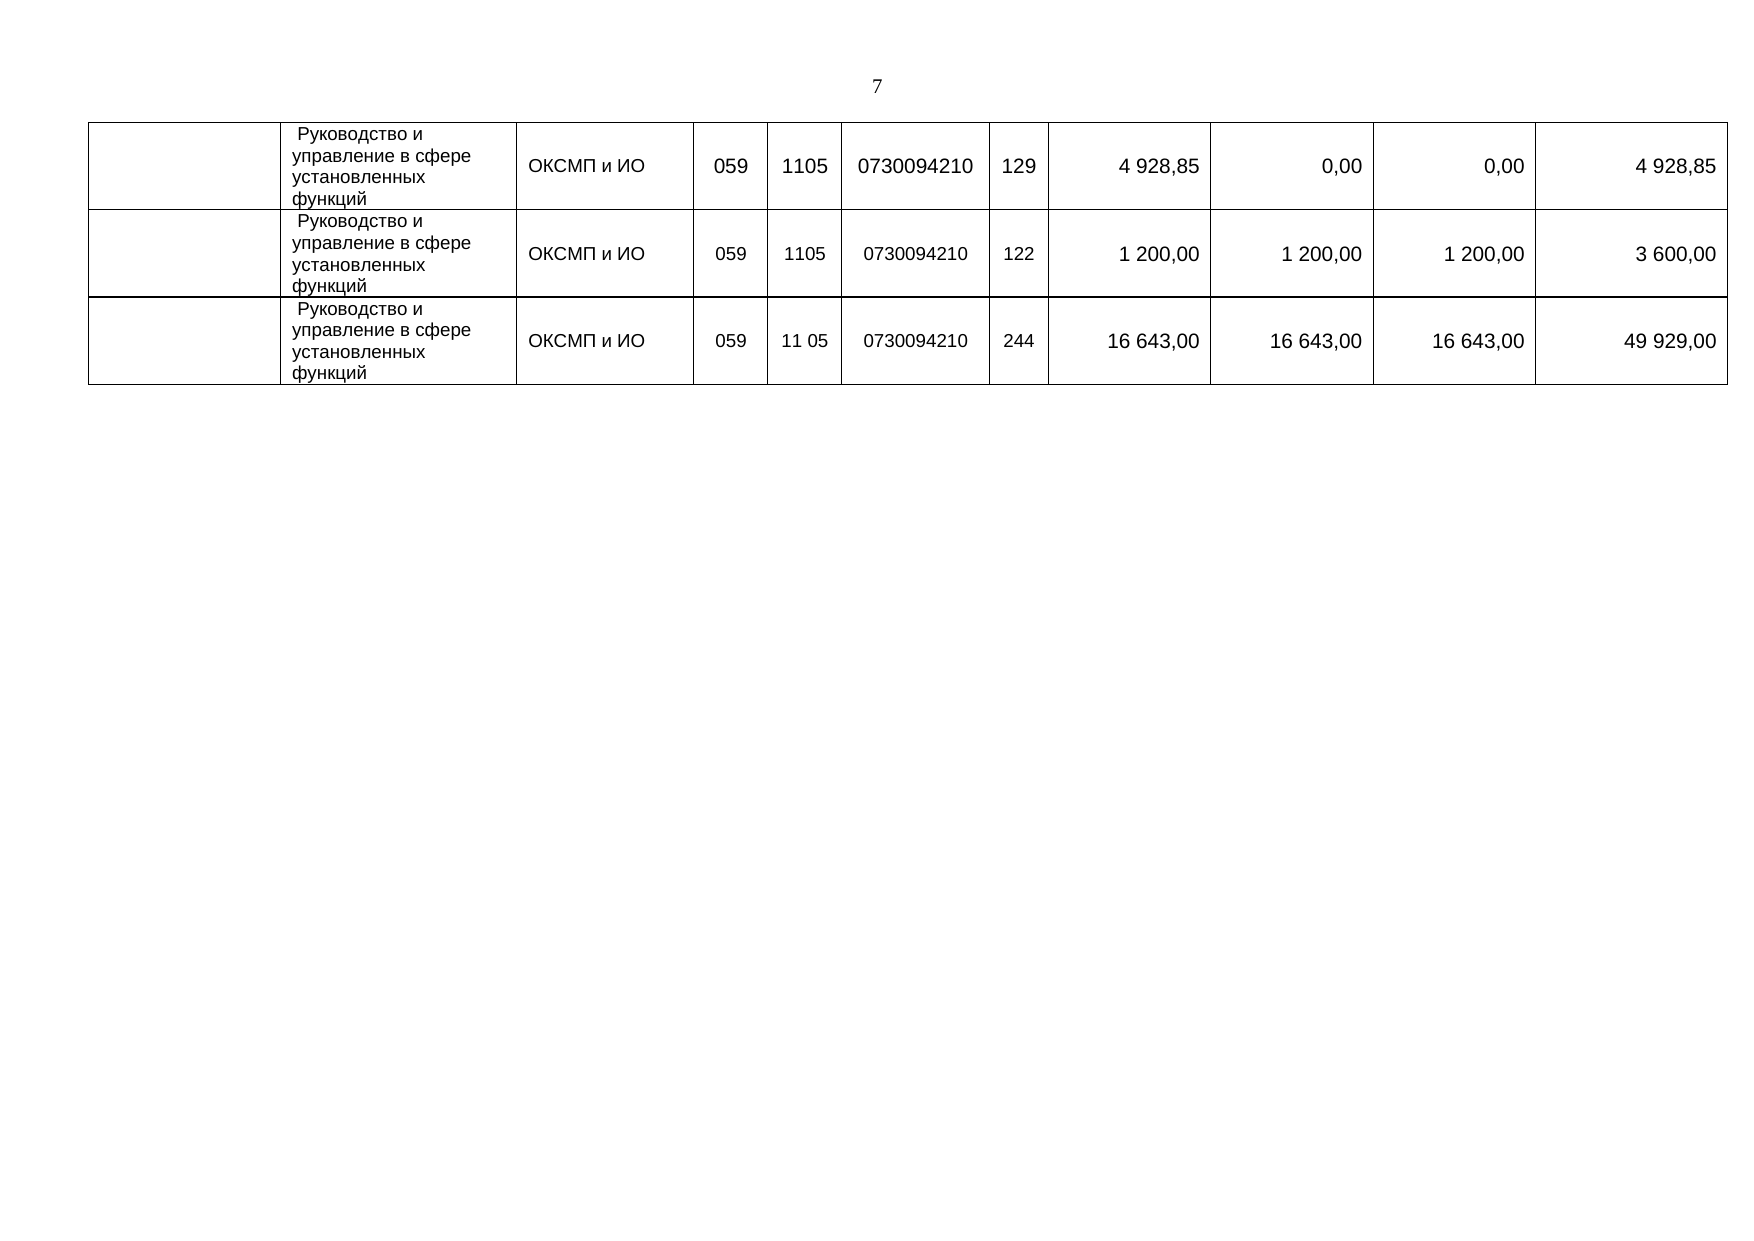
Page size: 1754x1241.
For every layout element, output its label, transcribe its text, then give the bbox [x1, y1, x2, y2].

table_cell 244 [990, 298, 1048, 384]
table_cell 49 929,00 [1536, 298, 1727, 384]
table_cell 4 928,85 [1049, 123, 1210, 209]
table_cell 0730094210 [842, 298, 989, 384]
table_cell [89, 298, 280, 384]
table_cell 0,00 [1374, 123, 1535, 209]
table_cell 4 928,85 [1536, 123, 1727, 209]
table_cell 059 [694, 210, 767, 296]
table_cell 11 05 [768, 298, 841, 384]
table_cell [89, 123, 280, 209]
table_cell Руководство и управление в сфере установленных функций [281, 298, 516, 384]
table_cell 0,00 [1211, 123, 1373, 209]
table_cell 059 [694, 298, 767, 384]
table_cell ОКСМП и ИО [517, 123, 693, 209]
table_cell ОКСМП и ИО [517, 210, 693, 296]
table_cell 16 643,00 [1049, 298, 1210, 384]
table_cell 0730094210 [842, 210, 989, 296]
table_cell 1105 [768, 123, 841, 209]
table_cell 059 [694, 123, 767, 209]
table_cell 16 643,00 [1374, 298, 1535, 384]
table_cell 1 200,00 [1211, 210, 1373, 296]
table_cell [89, 210, 280, 296]
table_cell 16 643,00 [1211, 298, 1373, 384]
table_cell 0730094210 [842, 123, 989, 209]
table_cell 122 [990, 210, 1048, 296]
table_cell 1 200,00 [1374, 210, 1535, 296]
table_cell 3 600,00 [1536, 210, 1727, 296]
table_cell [281, 123, 516, 209]
table_cell 1105 [768, 210, 841, 296]
table_cell 1 200,00 [1049, 210, 1210, 296]
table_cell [281, 210, 516, 296]
table_cell 129 [990, 123, 1048, 209]
table_cell ОКСМП и ИО [517, 298, 693, 384]
